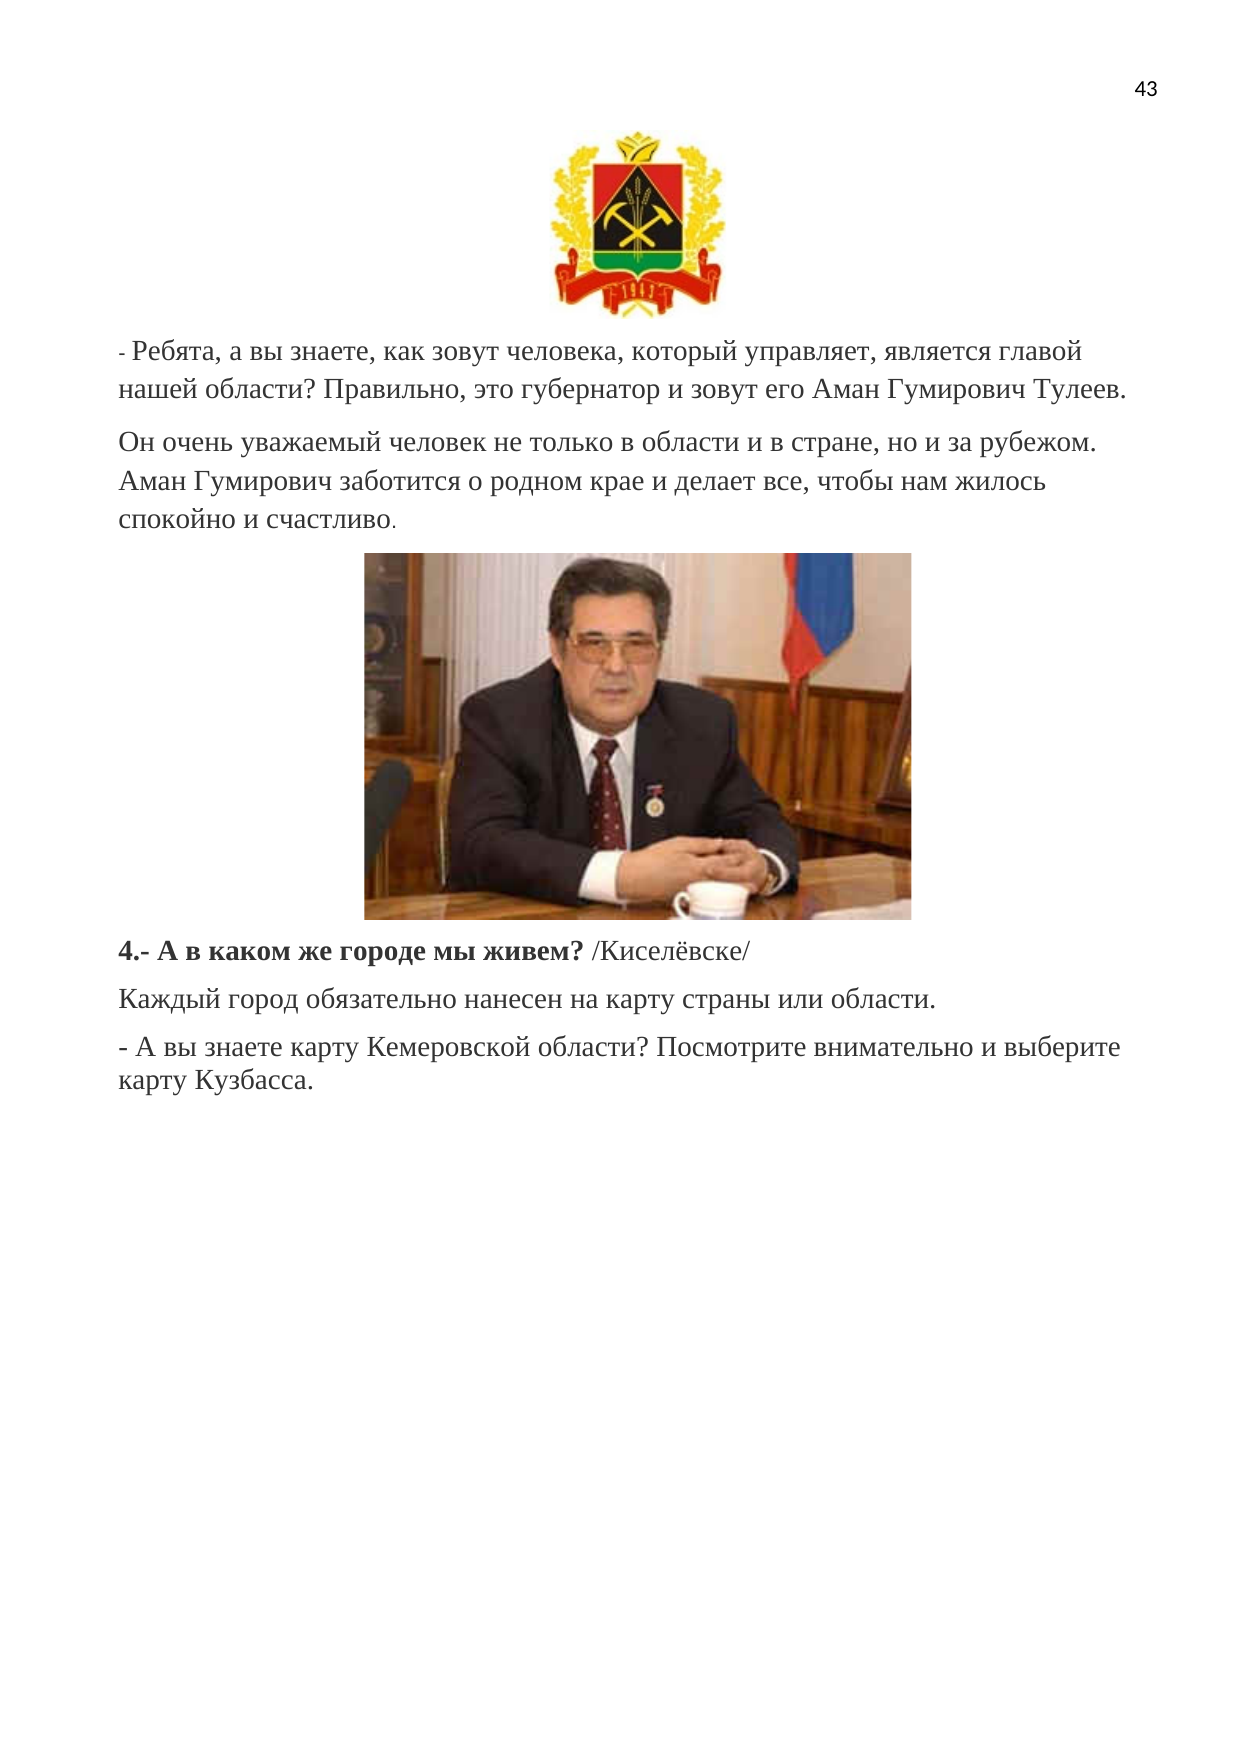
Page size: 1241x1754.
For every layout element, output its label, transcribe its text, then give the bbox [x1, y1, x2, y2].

text - Ребята, а вы знаете, как зовут человека, который управляет, является главой нашей области? Правильно, это губернатор и зовут его Аман Гумирович Тулеев. [118, 333, 1157, 405]
picture [549, 130, 727, 319]
text 4.- А в каком же городе мы живем? /Киселёвске/ [118, 933, 1157, 967]
picture [364, 553, 912, 920]
text Каждый город обязательно нанесен на карту страны или области. [118, 981, 1157, 1015]
text - А вы знаете карту Кемеровской области? Посмотрите внимательно и выберите карту Кузбасса. [118, 1029, 1157, 1096]
text Он очень уважаемый человек не только в области и в стране, но и за рубежом. Аман Гумирович заботится о родном крае и делает все, чтобы нам жилось спокойно и счастливо. [118, 424, 1157, 535]
